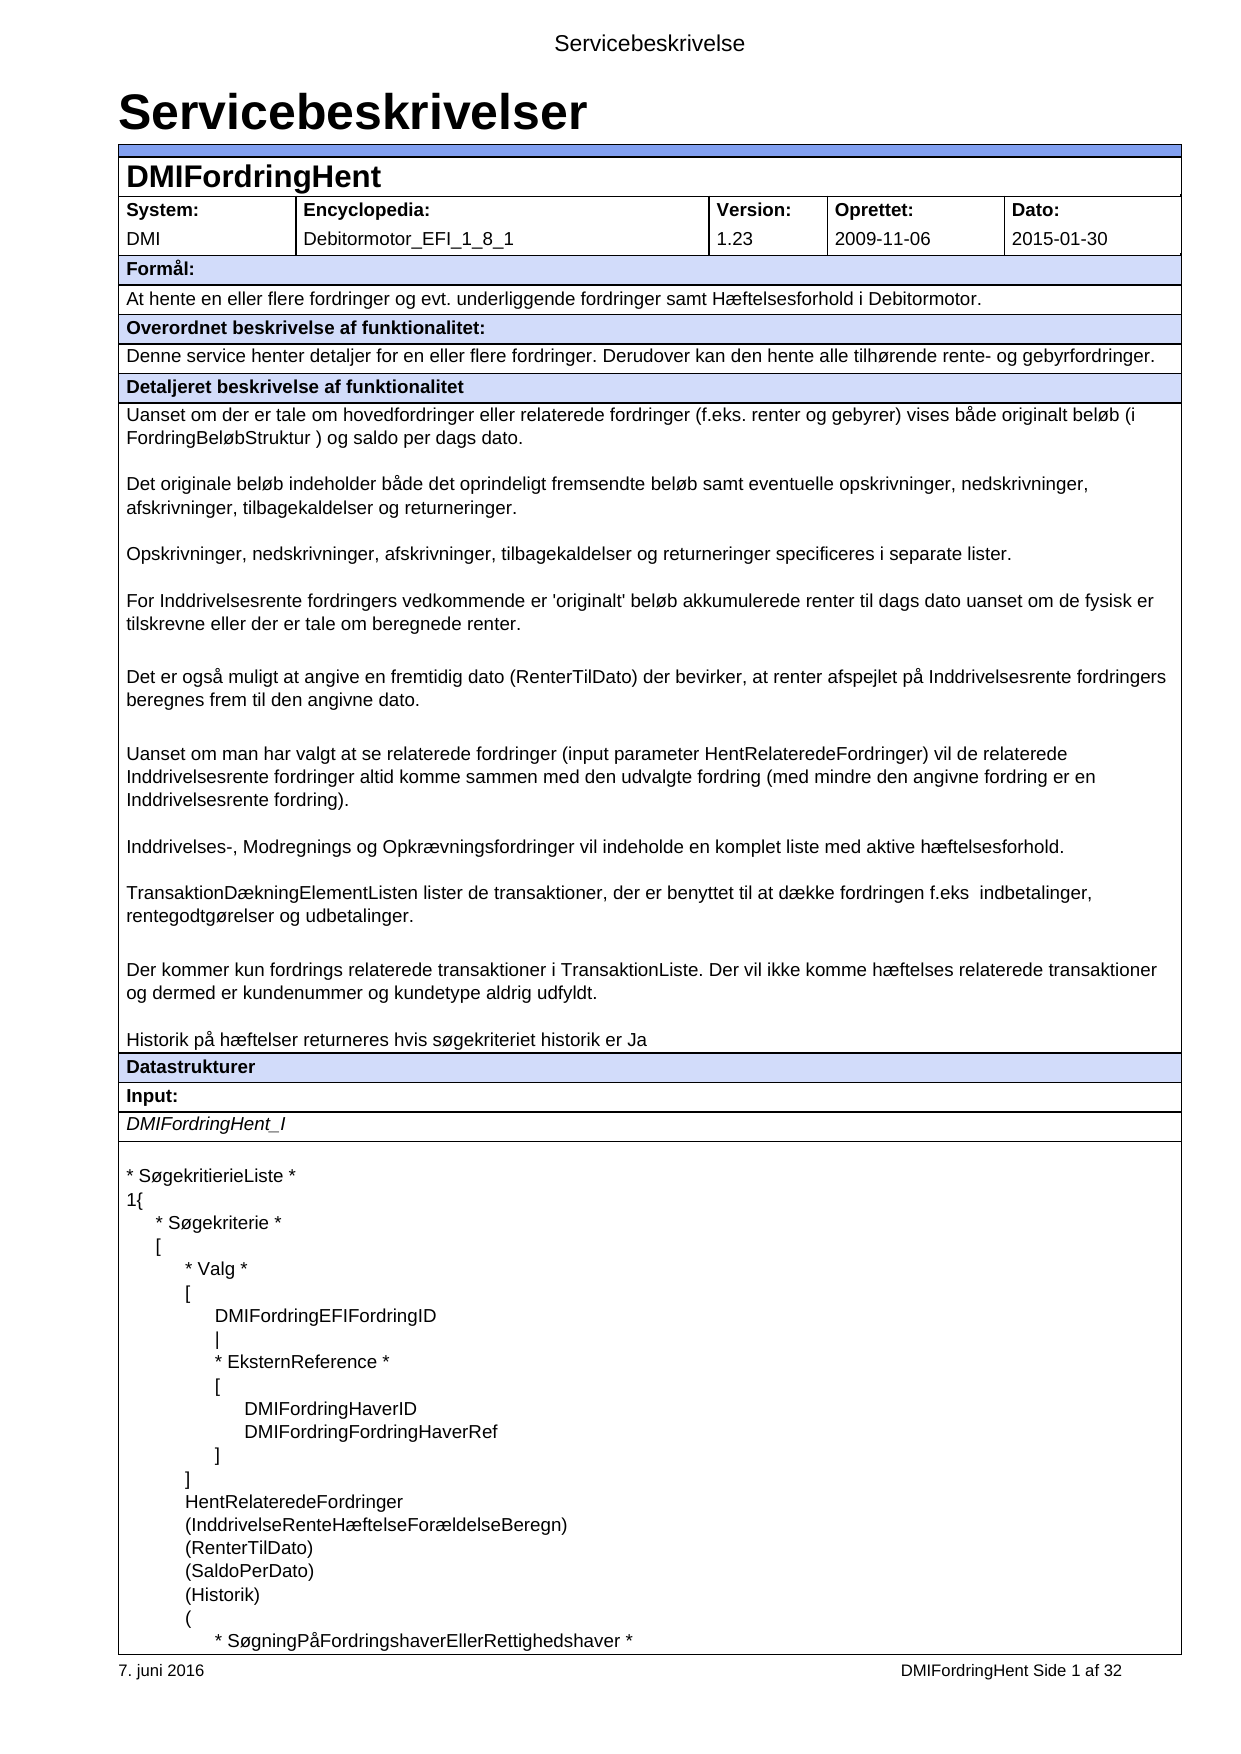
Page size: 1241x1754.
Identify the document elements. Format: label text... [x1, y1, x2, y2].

table_cell DMIFordringHent_I [119, 1113, 1181, 1141]
table_cell System: [119, 197, 295, 225]
table_cell 2009-11-06 [828, 225, 1004, 254]
table_cell Encyclopedia: [297, 197, 708, 225]
table_cell Version: [710, 197, 827, 225]
table_cell Overordnet beskrivelse af funktionalitet: [119, 315, 1181, 343]
table_cell At hente en eller flere fordringer og evt. underliggende fordringer samt Hæftelsesforhold i Debitormotor. [119, 286, 1181, 313]
table_cell Oprettet: [828, 197, 1004, 225]
table_cell DMIFordringHent [119, 158, 1181, 196]
text Servicebeskrivelser [118, 82, 1181, 140]
table_cell Formål: [119, 256, 1181, 284]
table_cell Input: [119, 1083, 1181, 1111]
table_cell Datastrukturer [119, 1054, 1181, 1082]
table_cell Debitormotor_EFI_1_8_1 [297, 225, 708, 254]
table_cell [119, 1142, 1181, 1653]
table_header [119, 145, 1181, 156]
table_cell Dato: [1005, 197, 1181, 225]
table_cell 1.23 [710, 225, 827, 254]
table_cell 2015-01-30 [1005, 225, 1181, 254]
table_cell Uanset om der er tale om hovedfordringer eller relaterede fordringer (f.eks. renter og gebyrer) vises både originalt beløb (i FordringBeløbStruktur ) og saldo per dags dato. Det originale beløb indeholder både det oprindeligt fremsendte beløb samt eventuelle opskrivninger, nedskrivninger, afskrivninger, tilbagekaldelser og returneringer. Opskrivninger, nedskrivninger, afskrivninger, tilbagekaldelser og returneringer specificeres i separate lister. For Inddrivelsesrente fordringers vedkommende er 'originalt' beløb akkumulerede renter til dags dato uanset om de fysisk er tilskrevne eller der er tale om beregnede renter. Det er også muligt at angive en fremtidig dato (RenterTilDato) der bevirker, at renter afspejlet på Inddrivelsesrente fordringers beregnes frem til den angivne dato. Uanset om man har valgt at se relaterede fordringer (input parameter HentRelateredeFordringer) vil de relaterede Inddrivelsesrente fordringer altid komme sammen med den udvalgte fordring (med mindre den angivne fordring er en Inddrivelsesrente fordring). Inddrivelses-, Modregnings og Opkrævningsfordringer vil indeholde en komplet liste med aktive hæftelsesforhold. TransaktionDækningElementListen lister de transaktioner, der er benyttet til at dække fordringen f.eks indbetalinger, rentegodtgørelser og udbetalinger. Der kommer kun fordrings relaterede transaktioner i TransaktionListe. Der vil ikke komme hæftelses relaterede transaktioner og dermed er kundenummer og kundetype aldrig udfyldt. Historik på hæftelser returneres hvis søgekriteriet historik er Ja [119, 404, 1181, 1052]
table_cell Detaljeret beskrivelse af funktionalitet [119, 374, 1181, 402]
table_cell DMI [119, 225, 295, 254]
table_cell Denne service henter detaljer for en eller flere fordringer. Derudover kan den hente alle tilhørende rente- og gebyrfordringer. [119, 345, 1181, 372]
